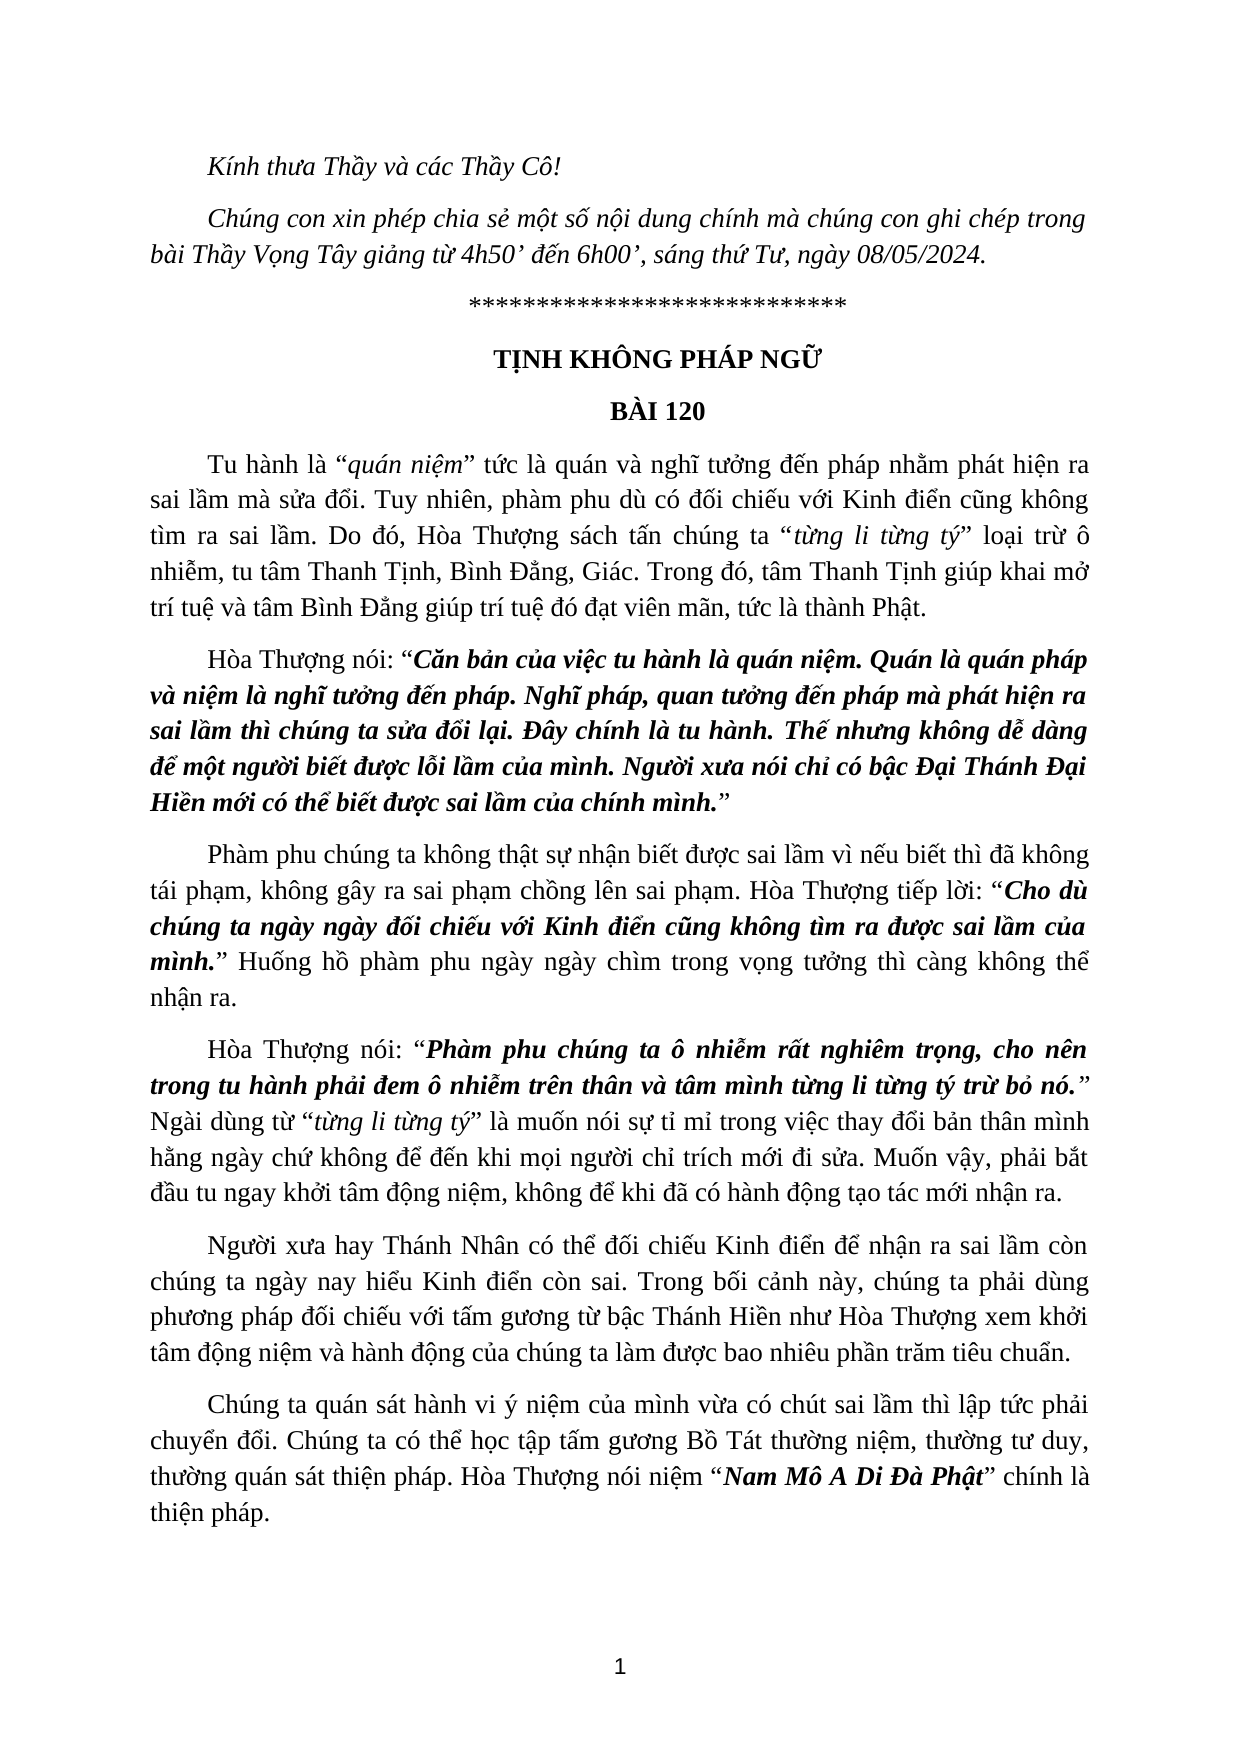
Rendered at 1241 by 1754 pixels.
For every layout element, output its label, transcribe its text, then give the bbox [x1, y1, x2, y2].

text Chúng con xin phép chia sẻ một số nội dung chính mà chúng con ghi chép trong bài Thầy Vọng Tây giảng từ 4h50’ đến 6h00’, sáng thứ Tư, ngày 08/05/2024. [150, 202, 1090, 269]
text BÀI 120 [150, 395, 1090, 426]
text Tu hành là “quán niệm” tức là quán và nghĩ tưởng đến pháp nhằm phát hiện ra sai lầm mà sửa đổi. Tuy nhiên, phàm phu dù có đối chiếu với Kinh điển cũng không tìm ra sai lầm. Do đó, Hòa Thượng sách tấn chúng ta “từng li từng tý” loại trừ ô nhiễm, tu tâm Thanh Tịnh, Bình Đẳng, Giác. Trong đó, tâm Thanh Tịnh giúp khai mở trí tuệ và tâm Bình Đẳng giúp trí tuệ đó đạt viên mãn, tức là thành Phật. [150, 448, 1090, 622]
text Người xưa hay Thánh Nhân có thể đối chiếu Kinh điển để nhận ra sai lầm còn chúng ta ngày nay hiểu Kinh điển còn sai. Trong bối cảnh này, chúng ta phải dùng phương pháp đối chiếu với tấm gương từ bậc Thánh Hiền như Hòa Thượng xem khởi tâm động niệm và hành động của chúng ta làm được bao nhiêu phần trăm tiêu chuẩn. [150, 1229, 1090, 1367]
text **************************** [150, 291, 1090, 322]
text TỊNH KHÔNG PHÁP NGỮ [150, 343, 1090, 374]
text Kính thưa Thầy và các Thầy Cô! [150, 150, 1090, 181]
text Chúng ta quán sát hành vi ý niệm của mình vừa có chút sai lầm thì lập tức phải chuyển đổi. Chúng ta có thể học tập tấm gương Bồ Tát thường niệm, thường tư duy, thường quán sát thiện pháp. Hòa Thượng nói niệm “Nam Mô A Di Đà Phật” chính là thiện pháp. [150, 1388, 1090, 1527]
text Hòa Thượng nói: “Phàm phu chúng ta ô nhiễm rất nghiêm trọng, cho nên trong tu hành phải đem ô nhiễm trên thân và tâm mình từng li từng tý trừ bỏ nó.” Ngài dùng từ “từng li từng tý” là muốn nói sự tỉ mỉ trong việc thay đổi bản thân mình hằng ngày chứ không để đến khi mọi người chỉ trích mới đi sửa. Muốn vậy, phải bắt đầu tu ngay khởi tâm động niệm, không để khi đã có hành động tạo tác mới nhận ra. [150, 1034, 1090, 1208]
text Hòa Thượng nói: “Căn bản của việc tu hành là quán niệm. Quán là quán pháp và niệm là nghĩ tưởng đến pháp. Nghĩ pháp, quan tưởng đến pháp mà phát hiện ra sai lầm thì chúng ta sửa đổi lại. Đây chính là tu hành. Thế nhưng không dễ dàng để một người biết được lỗi lầm của mình. Người xưa nói chỉ có bậc Đại Thánh Đại Hiền mới có thể biết được sai lầm của chính mình.” [150, 643, 1090, 817]
text Phàm phu chúng ta không thật sự nhận biết được sai lầm vì nếu biết thì đã không tái phạm, không gây ra sai phạm chồng lên sai phạm. Hòa Thượng tiếp lời: “Cho dù chúng ta ngày ngày đối chiếu với Kinh điển cũng không tìm ra được sai lầm của mình.” Huống hồ phàm phu ngày ngày chìm trong vọng tưởng thì càng không thể nhận ra. [150, 838, 1090, 1012]
